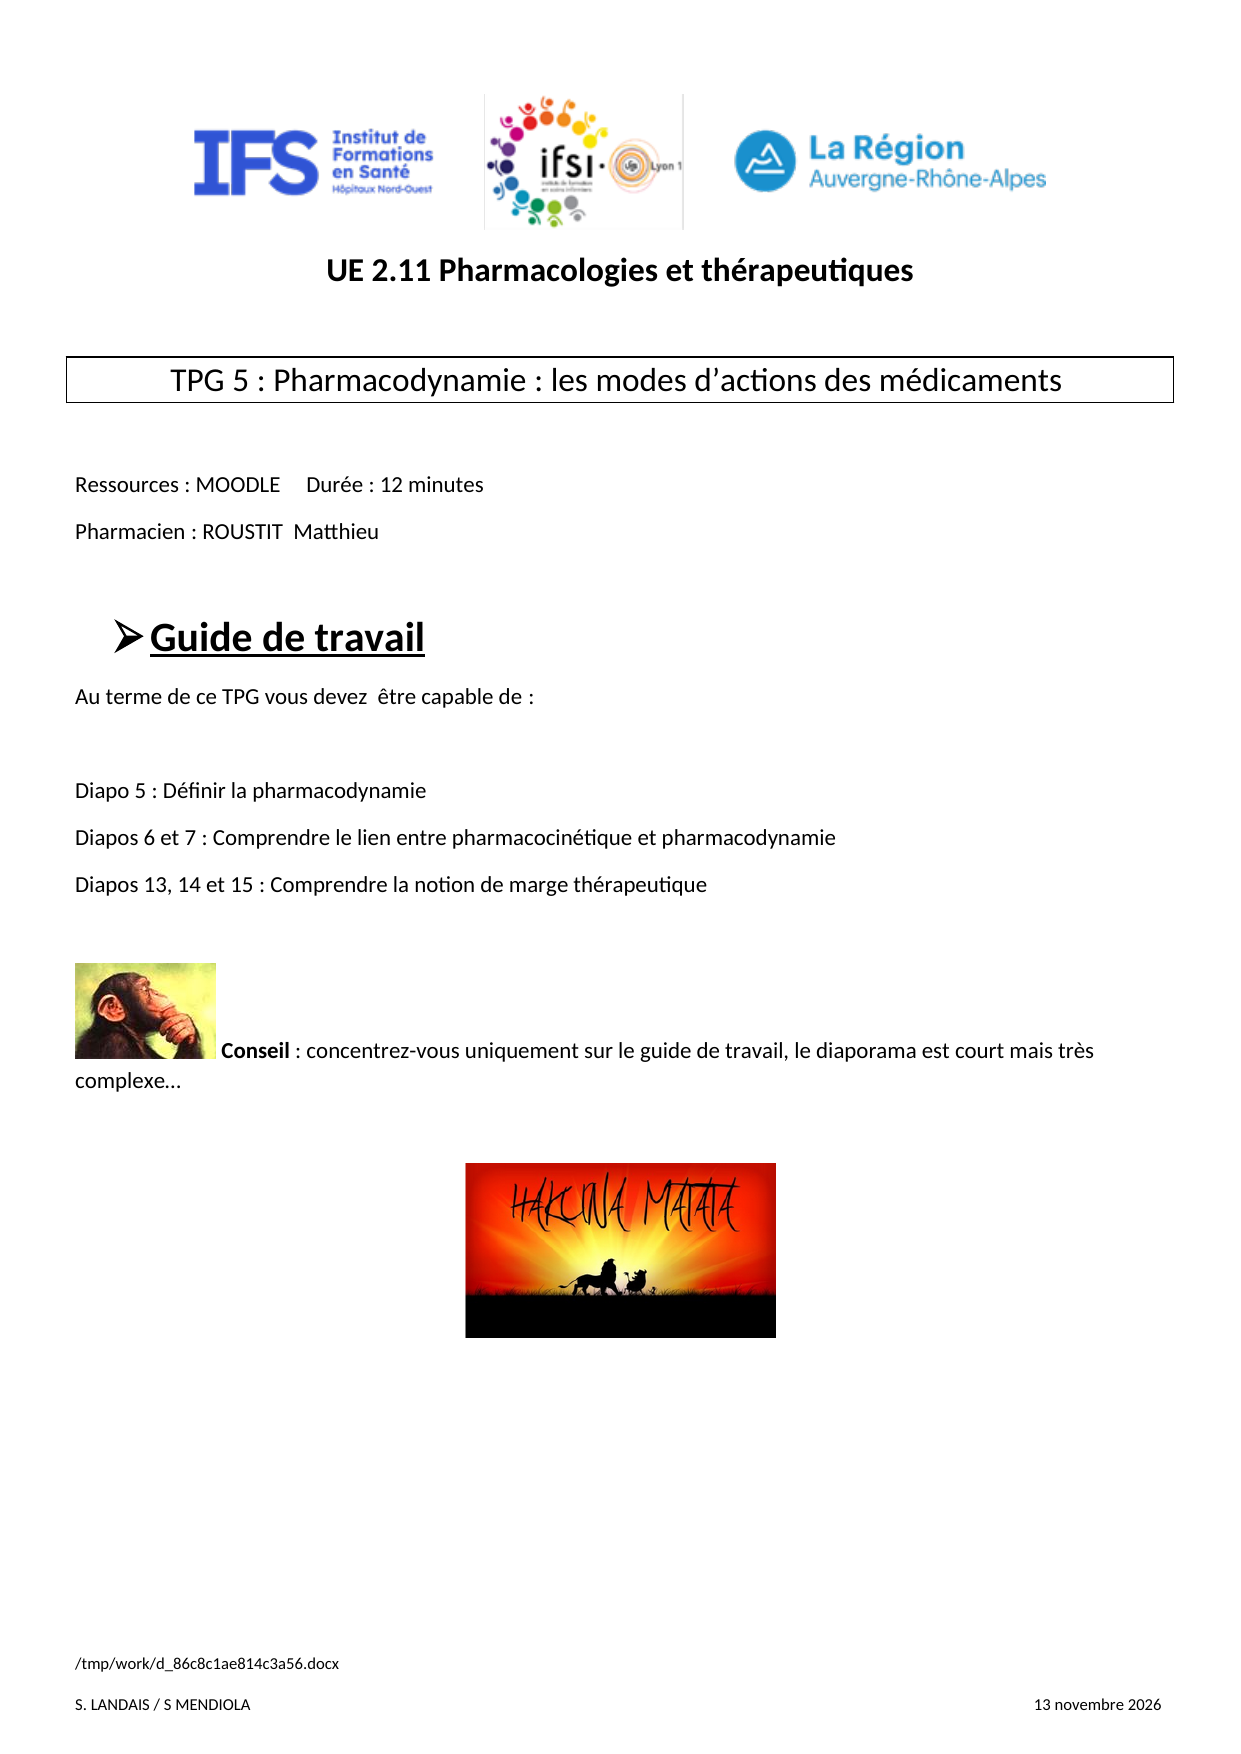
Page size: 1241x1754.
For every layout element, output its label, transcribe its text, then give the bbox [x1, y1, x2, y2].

text UE 2.11 Pharmacologies et thérapeutiques [75, 249, 1165, 289]
text Conseil : concentrez-vous uniquement sur le guide de travail, le diaporama est court mais très complexe… [75, 963, 1165, 1094]
text Au terme de ce TPG vous devez être capable de : [75, 682, 1165, 710]
text Pharmacien : ROUSTIT Matthieu [75, 517, 1165, 545]
text Diapos 13, 14 et 15 : Comprendre la notion de marge thérapeutique [75, 870, 1165, 898]
text Diapos 6 et 7 : Comprendre le lien entre pharmacocinétique et pharmacodynamie [75, 823, 1165, 851]
picture [194, 94, 1046, 230]
text Ressources : MOODLE Durée : 12 minutes [75, 470, 1165, 498]
list Guide de travail [112, 611, 1165, 662]
picture [458, 1159, 782, 1345]
text Diapo 5 : Définir la pharmacodynamie [75, 776, 1165, 804]
picture [75, 963, 216, 1059]
text TPG 5 : Pharmacodynamie : les modes d’actions des médicaments [67, 358, 1173, 402]
